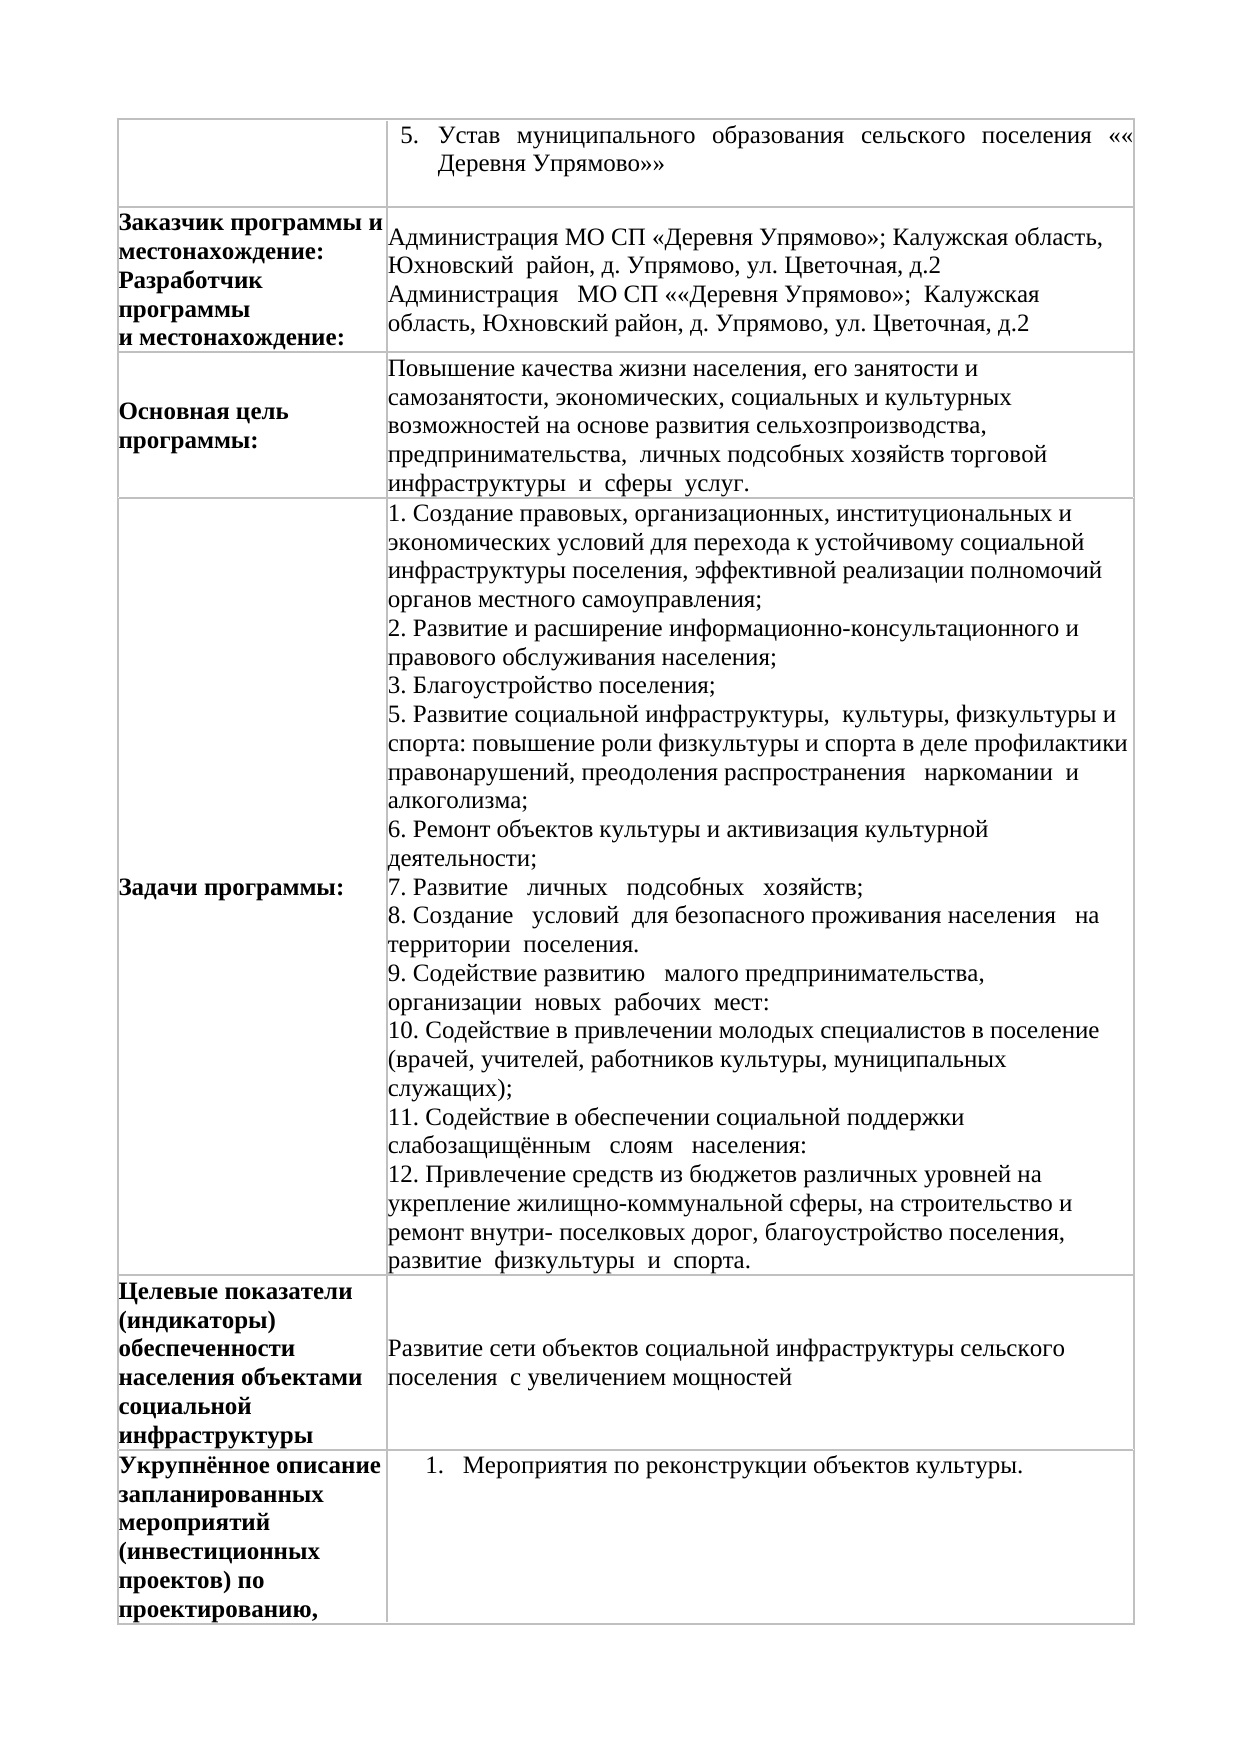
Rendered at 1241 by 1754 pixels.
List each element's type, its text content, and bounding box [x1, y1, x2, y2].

table_cell Администрация МО СП «Деревня Упрямово»; Калужская область, Юхновский район, д. Упрямово, ул. Цветочная, д.2 Администрация МО СП ««Деревня Упрямово»; Калужская область, Юхновский район, д. Упрямово, ул. Цветочная, д.2 [388, 208, 1133, 351]
table_cell Основная цель программы: [119, 353, 386, 497]
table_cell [119, 120, 386, 206]
table_cell 1. Создание правовых, организационных, институциональных и экономических условий для перехода к устойчивому социальной инфраструктуры поселения, эффективной реализации полномочий органов местного самоуправления; 2. Развитие и расширение информационно-консультационного и правового обслуживания населения; 3. Благоустройство поселения; 5. Развитие социальной инфраструктуры, культуры, физкультуры и спорта: повышение роли физкультуры и спорта в деле профилактики правонарушений, преодоления распространения наркомании и алкоголизма; 6. Ремонт объектов культуры и активизация культурной деятельности; 7. Развитие личных подсобных хозяйств; 8. Создание условий для безопасного проживания населения на территории поселения. 9. Содействие развитию малого предпринимательства, организации новых рабочих мест: 10. Содействие в привлечении молодых специалистов в поселение (врачей, учителей, работников культуры, муниципальных служащих); 11. Содействие в обеспечении социальной поддержки слабозащищённым слоям населения: 12. Привлечение средств из бюджетов различных уровней на укрепление жилищно-коммунальной сферы, на строительство и ремонт внутри- поселковых дорог, благоустройство поселения, развитие физкультуры и спорта. [388, 499, 1133, 1274]
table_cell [388, 1451, 1133, 1622]
table_cell Целевые показатели (индикаторы) обеспеченности населения объектами социальной инфраструктуры [119, 1276, 386, 1448]
table_cell Задачи программы: [119, 499, 386, 1274]
table_cell Повышение качества жизни населения, его занятости и самозанятости, экономических, социальных и культурных возможностей на основе развития сельхозпроизводства, предпринимательства, личных подсобных хозяйств торговой инфраструктуры и сферы услуг. [388, 353, 1133, 497]
table_cell Развитие сети объектов социальной инфраструктуры сельского поселения с увеличением мощностей [388, 1276, 1133, 1448]
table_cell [119, 1451, 386, 1622]
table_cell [388, 120, 1133, 206]
table_cell Заказчик программы и местонахождение: Разработчик программы и местонахождение: [119, 208, 386, 351]
